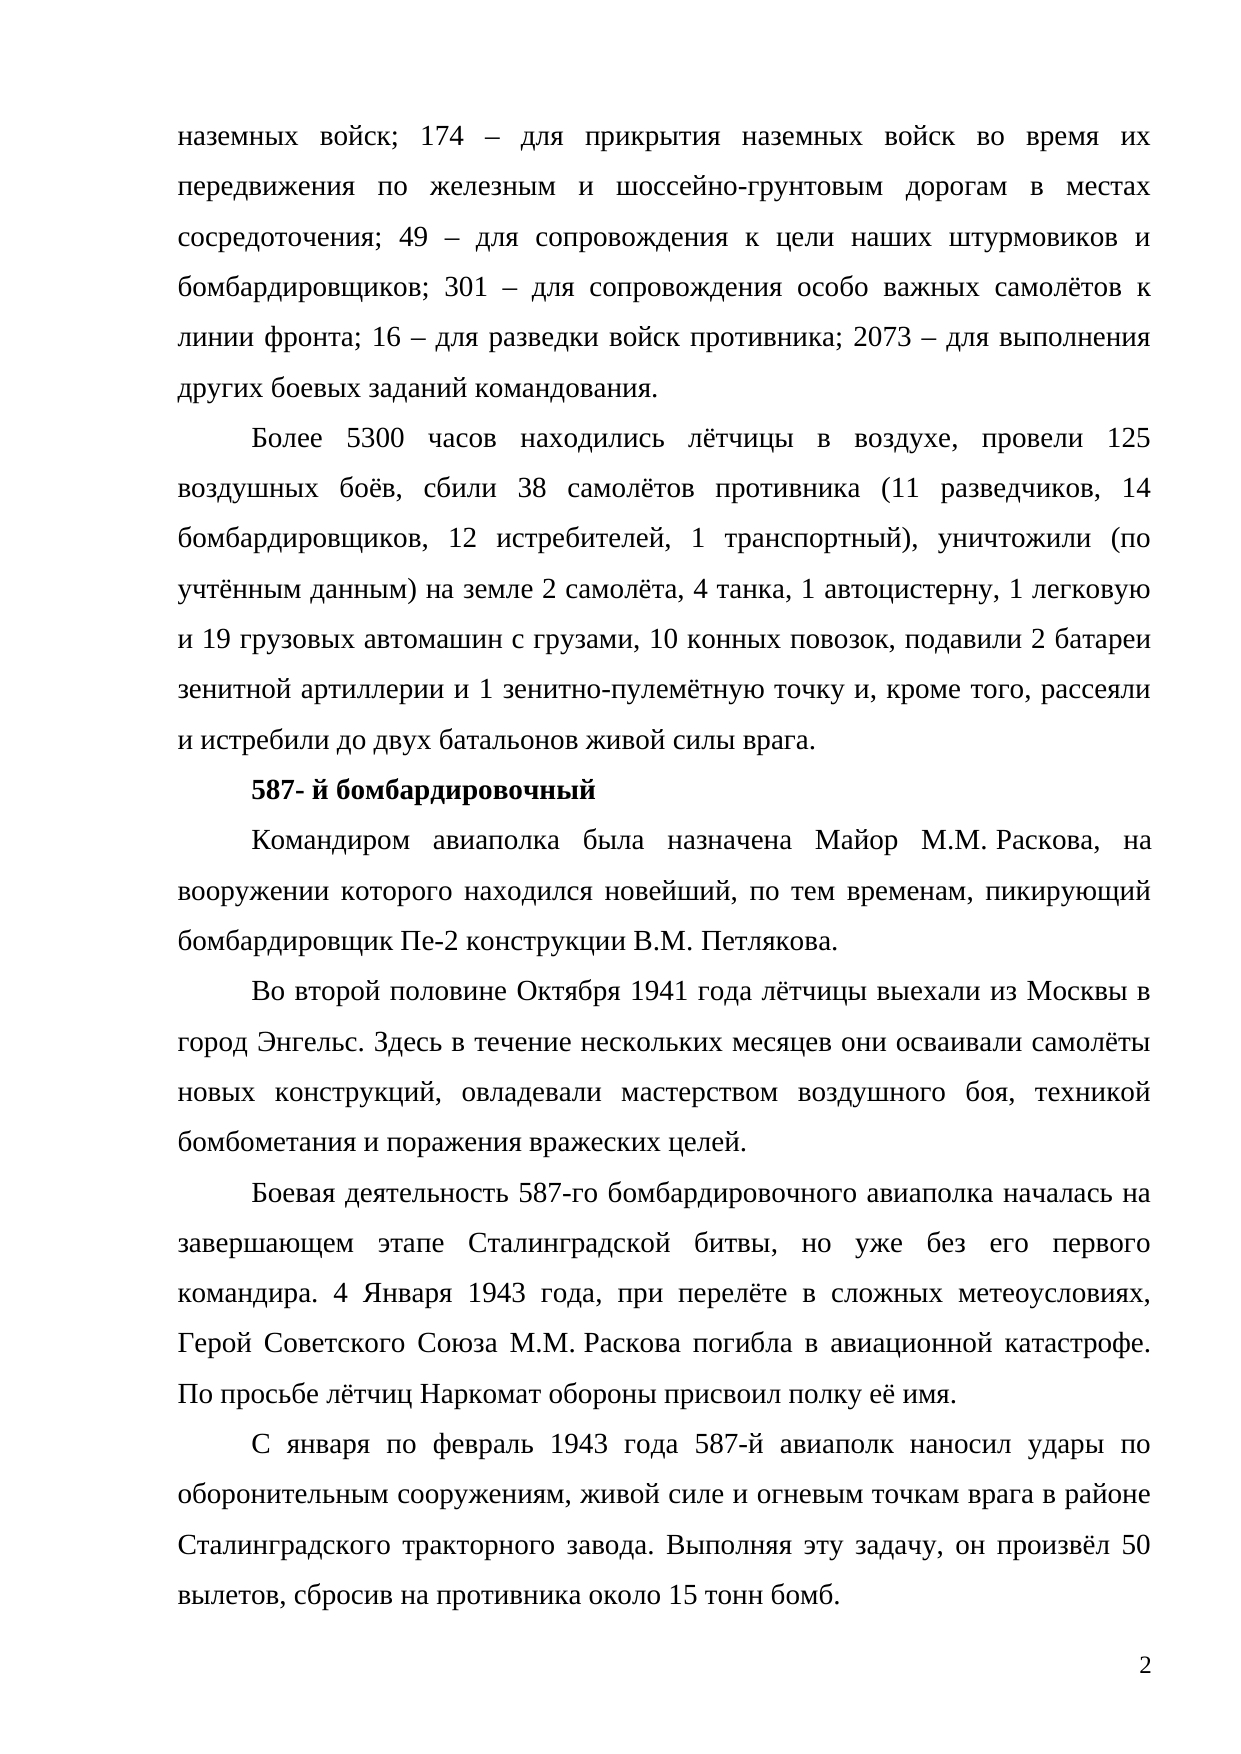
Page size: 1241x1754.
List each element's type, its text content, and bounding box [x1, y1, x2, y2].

text Во второй половине Октября 1941 года лётчицы выехали из Москвы в город Энгельс. Здесь в течение нескольких месяцев они осваивали самолёты новых конструкций, овладевали мастерством воздушного боя, техникой бомбометания и поражения вражеских целей. [177, 973, 1152, 1158]
text Командиром авиаполка была назначена Майор М.М. Раскова, на вооружении которого находился новейший, по тем временам, пикирующий бомбардировщик Пе-2 конструкции В.М. Петлякова. [177, 822, 1152, 957]
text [177, 118, 1152, 403]
subtitle 587- й бомбардировочный [177, 772, 1152, 806]
text Боевая деятельность 587-го бомбардировочного авиаполка началась на завершающем этапе Сталинградской битвы, но уже без его первого командира. 4 Января 1943 года, при перелёте в сложных метеоусловиях, Герой Советского Союза М.М. Раскова погибла в авиационной катастрофе. По просьбе лётчиц Наркомат обороны присвоил полку её имя. [177, 1175, 1152, 1409]
text Более 5300 часов находились лётчицы в воздухе, провели 125 воздушных боёв, сбили 38 самолётов противника (11 разведчиков, 14 бомбардировщиков, 12 истребителей, 1 транспортный), уничтожили (по учтённым данным) на земле 2 самолёта, 4 танка, 1 автоцистерну, 1 легковую и 19 грузовых автомашин с грузами, 10 конных повозок, подавили 2 батареи зенитной артиллерии и 1 зенитно-пулемётную точку и, кроме того, рассеяли и истребили до двух батальонов живой силы врага. [177, 420, 1152, 755]
text С января по февраль 1943 года 587-й авиаполк наносил удары по оборонительным сооружениям, живой силе и огневым точкам врага в районе Сталинградского тракторного завода. Выполняя эту задачу, он произвёл 50 вылетов, сбросив на противника около 15 тонн бомб. [177, 1426, 1152, 1611]
